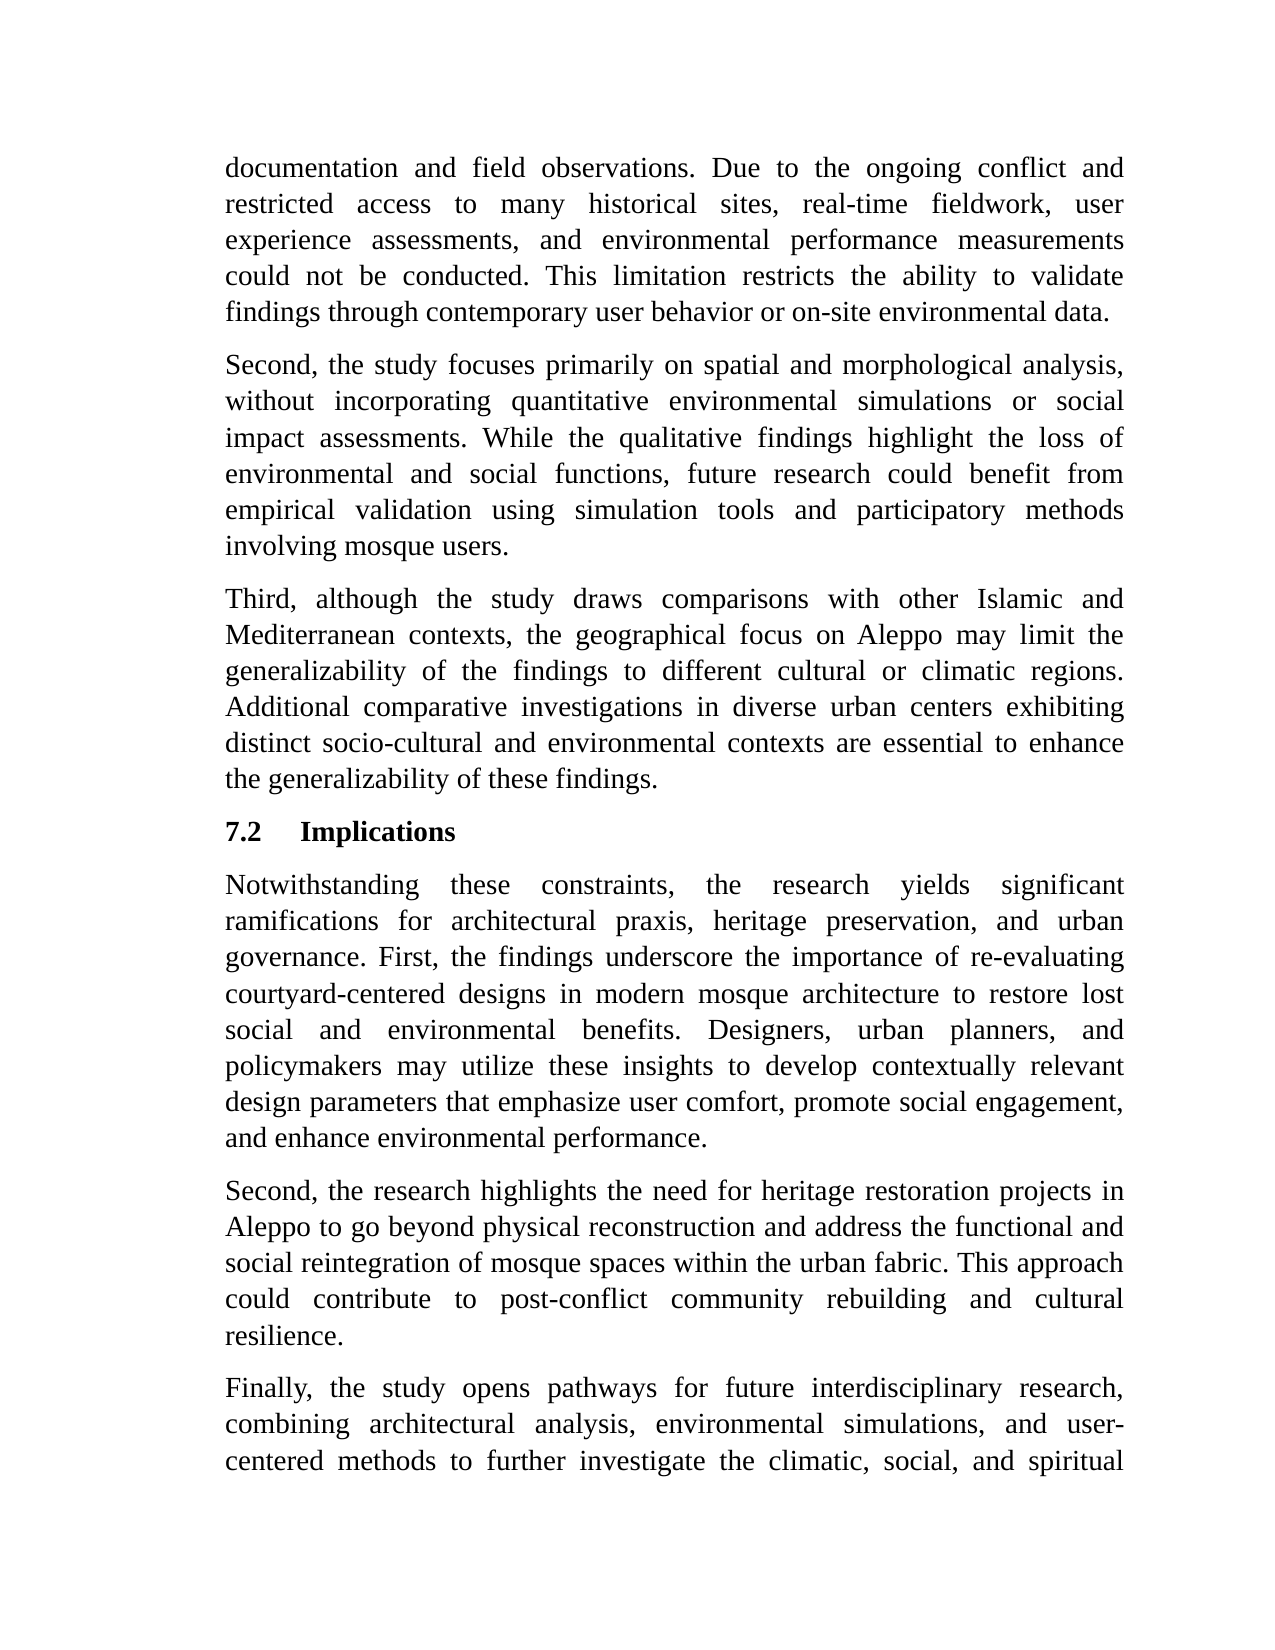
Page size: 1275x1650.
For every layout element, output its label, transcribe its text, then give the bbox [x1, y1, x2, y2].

text Third, although the study draws comparisons with other Islamic and Mediterranean contexts, the geographical focus on Aleppo may limit the generalizability of the findings to different cultural or climatic regions. Additional comparative investigations in diverse urban centers exhibiting distinct socio-cultural and environmental contexts are essential to enhance the generalizability of these findings. [225, 581, 1125, 795]
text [225, 150, 1125, 328]
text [225, 1371, 1125, 1476]
text Second, the research highlights the need for heritage restoration projects in Aleppo to go beyond physical reconstruction and address the functional and social reintegration of mosque spaces within the urban fabric. This approach could contribute to post-conflict community rebuilding and cultural resilience. [225, 1173, 1125, 1351]
text Notwithstanding these constraints, the research yields significant ramifications for architectural praxis, heritage preservation, and urban governance. First, the findings underscore the importance of re-evaluating courtyard-centered designs in modern mosque architecture to restore lost social and environmental benefits. Designers, urban planners, and policymakers may utilize these insights to develop contextually relevant design parameters that emphasize user comfort, promote social engagement, and enhance environmental performance. [225, 867, 1125, 1154]
text 7.2 Implications [225, 814, 1125, 848]
text Second, the study focuses primarily on spatial and morphological analysis, without incorporating quantitative environmental simulations or social impact assessments. While the qualitative findings highlight the loss of environmental and social functions, future research could benefit from empirical validation using simulation tools and participatory methods involving mosque users. [225, 347, 1125, 562]
